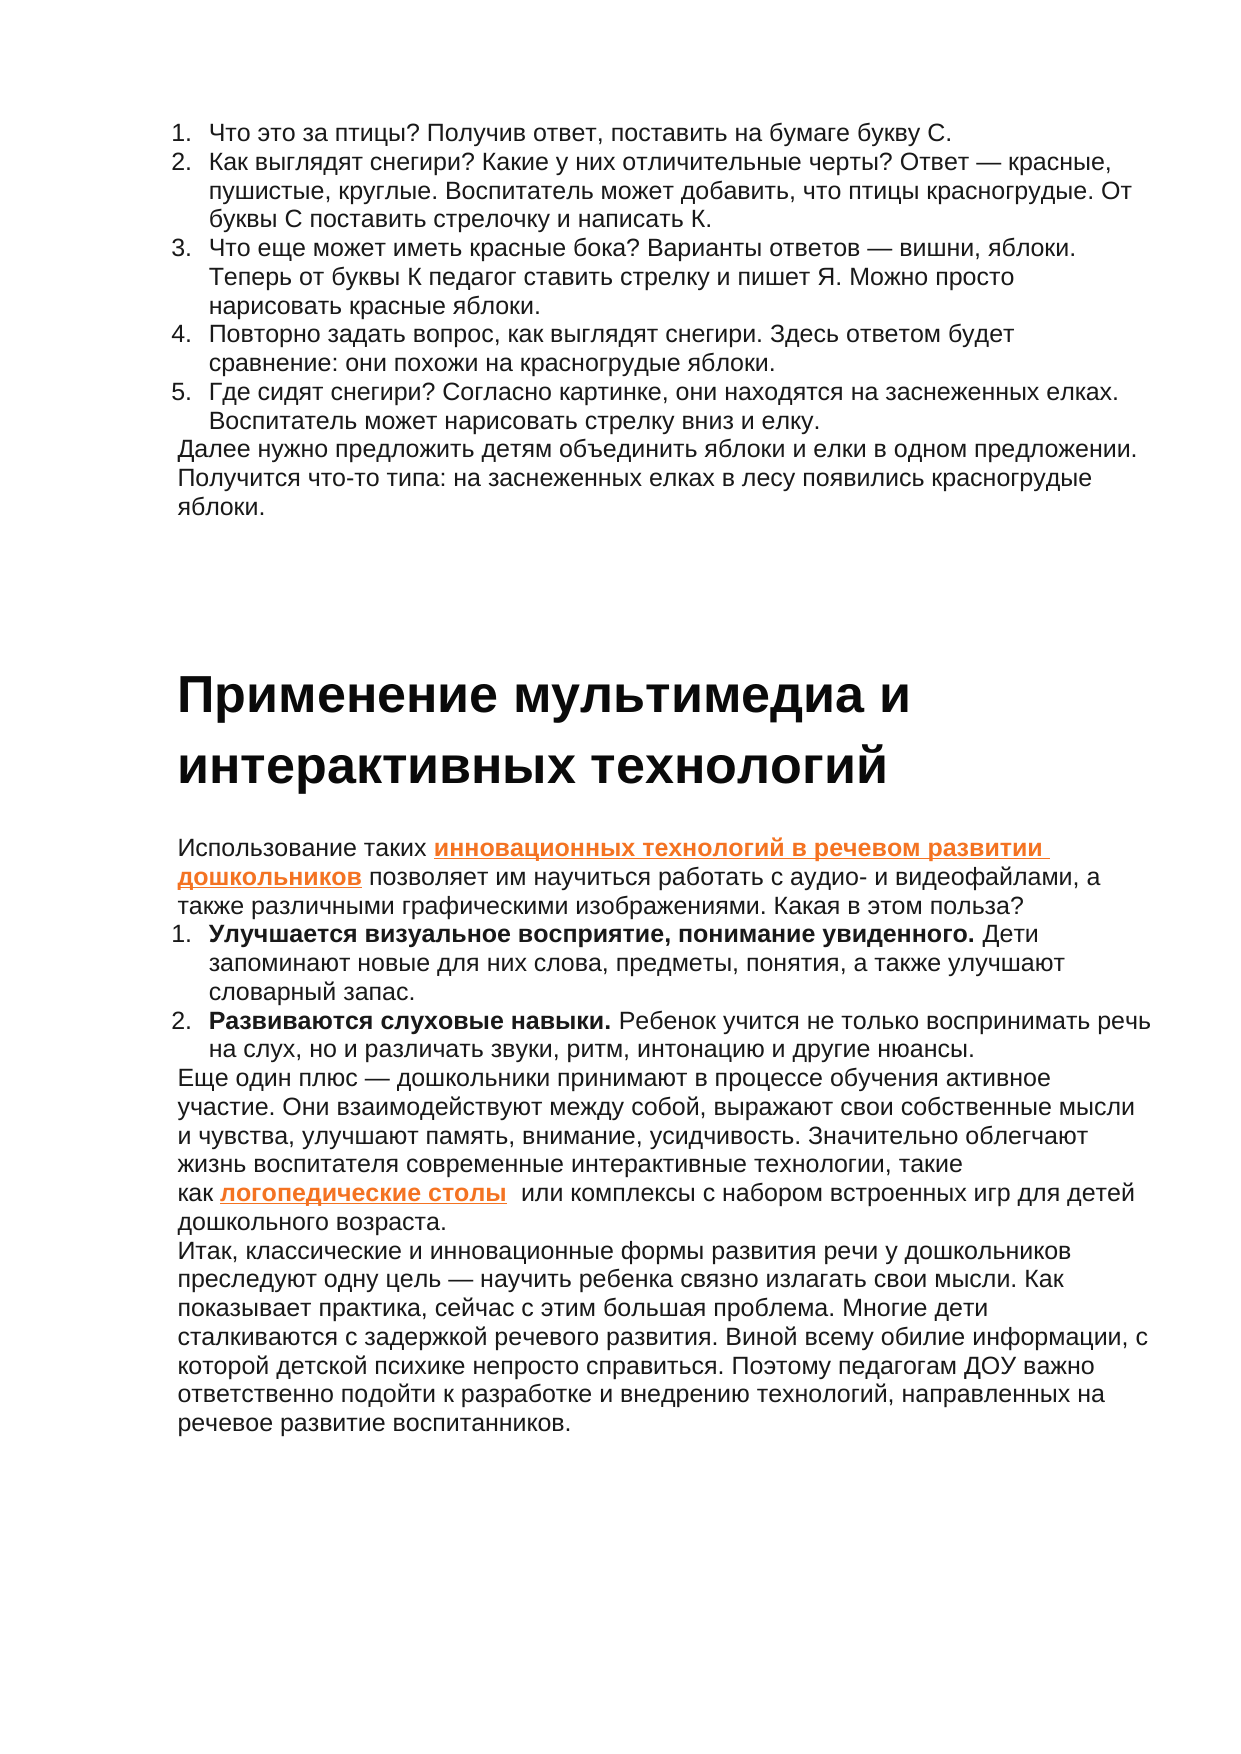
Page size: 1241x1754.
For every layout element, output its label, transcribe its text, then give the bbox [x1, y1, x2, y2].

list Что еще может иметь красные бока? Варианты ответов — вишни, яблоки. Теперь от буквы К педагог ставить стрелку и пишет Я. Можно просто нарисовать красные яблоки. [171, 233, 1152, 319]
list Что это за птицы? Получив ответ, поставить на бумаге букву С. [171, 118, 1152, 147]
text Итак, классические и инновационные формы развития речи у дошкольников преследуют одну цель — научить ребенка связно излагать свои мысли. Как показывает практика, сейчас с этим большая проблема. Многие дети сталкиваются с задержкой речевого развития. Виной всему обилие информации, с которой детской психике непросто справиться. Поэтому педагогам ДОУ важно ответственно подойти к разработке и внедрению технологий, направленных на речевое развитие воспитанников. [177, 1236, 1152, 1437]
list Повторно задать вопрос, как выглядят снегири. Здесь ответом будет сравнение: они похожи на красногрудые яблоки. [171, 319, 1152, 377]
list Как выглядят снегири? Какие у них отличительные черты? Ответ — красные, пушистые, круглые. Воспитатель может добавить, что птицы красногрудые. От буквы С поставить стрелочку и написать К. [171, 147, 1152, 233]
text Использование таких инновационных технологий в речевом развитии дошкольников позволяет им научиться работать с аудио- и видеофайлами, а также различными графическими изображениями. Какая в этом польза? [177, 833, 1152, 919]
text Еще один плюс — дошкольники принимают в процессе обучения активное участие. Они взаимодействуют между собой, выражают свои собственные мысли и чувства, улучшают память, внимание, усидчивость. Значительно облегчают жизнь воспитателя современные интерактивные технологии, такие как логопедические столы или комплексы с набором встроенных игр для детей дошкольного возраста. [177, 1063, 1152, 1236]
list Развиваются слуховые навыки. Ребенок учится не только воспринимать речь на слух, но и различать звуки, ритм, интонацию и другие нюансы. [171, 1006, 1152, 1063]
text Далее нужно предложить детям объединить яблоки и елки в одном предложении. Получится что-то типа: на заснеженных елках в лесу появились красногрудые яблоки. [177, 434, 1152, 521]
list Улучшается визуальное восприятие, понимание увиденного. Дети запоминают новые для них слова, предметы, понятия, а также улучшают словарный запас. [171, 919, 1152, 1006]
text Применение мультимедиа и интерактивных технологий [177, 653, 1152, 794]
list Где сидят снегири? Согласно картинке, они находятся на заснеженных елках. Воспитатель может нарисовать стрелку вниз и елку. [171, 377, 1152, 434]
